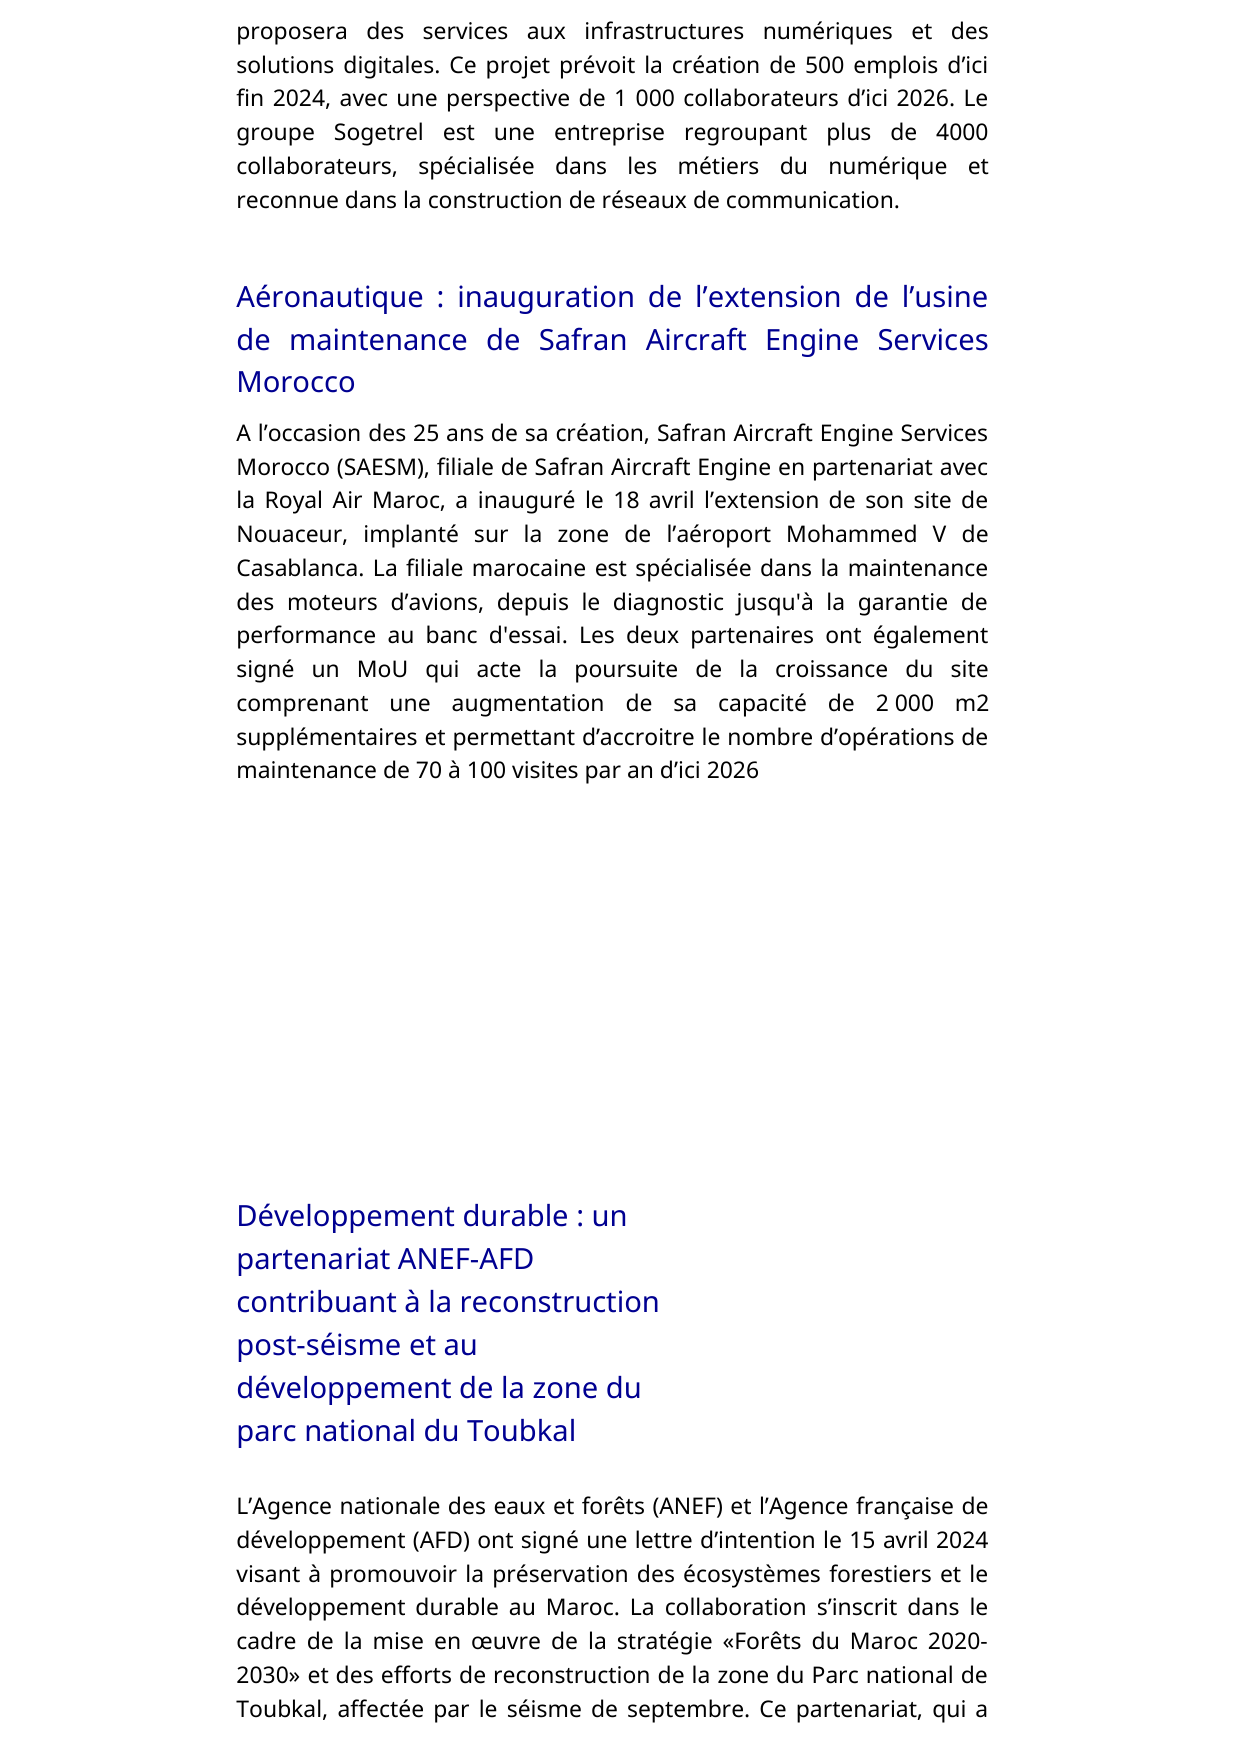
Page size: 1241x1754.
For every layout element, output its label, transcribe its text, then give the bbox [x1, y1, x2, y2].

text Développement durable : un partenariat ANEF-AFD contribuant à la reconstruction post-séisme et au développement de la zone du parc national du Toubkal [236, 1196, 694, 1449]
text Aéronautique : inauguration de l’extension de l’usine de maintenance de Safran Aircraft Engine Services Morocco [236, 276, 989, 401]
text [236, 15, 989, 215]
text A l’occasion des 25 ans de sa création, Safran Aircraft Engine Services Morocco (SAESM), filiale de Safran Aircraft Engine en partenariat avec la Royal Air Maroc, a inauguré le 18 avril l’extension de son site de Nouaceur, implanté sur la zone de l’aéroport Mohammed V de Casablanca. La filiale marocaine est spécialisée dans la maintenance des moteurs d’avions, depuis le diagnostic jusqu'à la garantie de performance au banc d'essai. Les deux partenaires ont également signé un MoU qui acte la poursuite de la croissance du site comprenant une augmentation de sa capacité de 2 000 m2 supplémentaires et permettant d’accroitre le nombre d’opérations de maintenance de 70 à 100 visites par an d’ici 2026 [236, 417, 989, 786]
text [236, 1490, 989, 1724]
